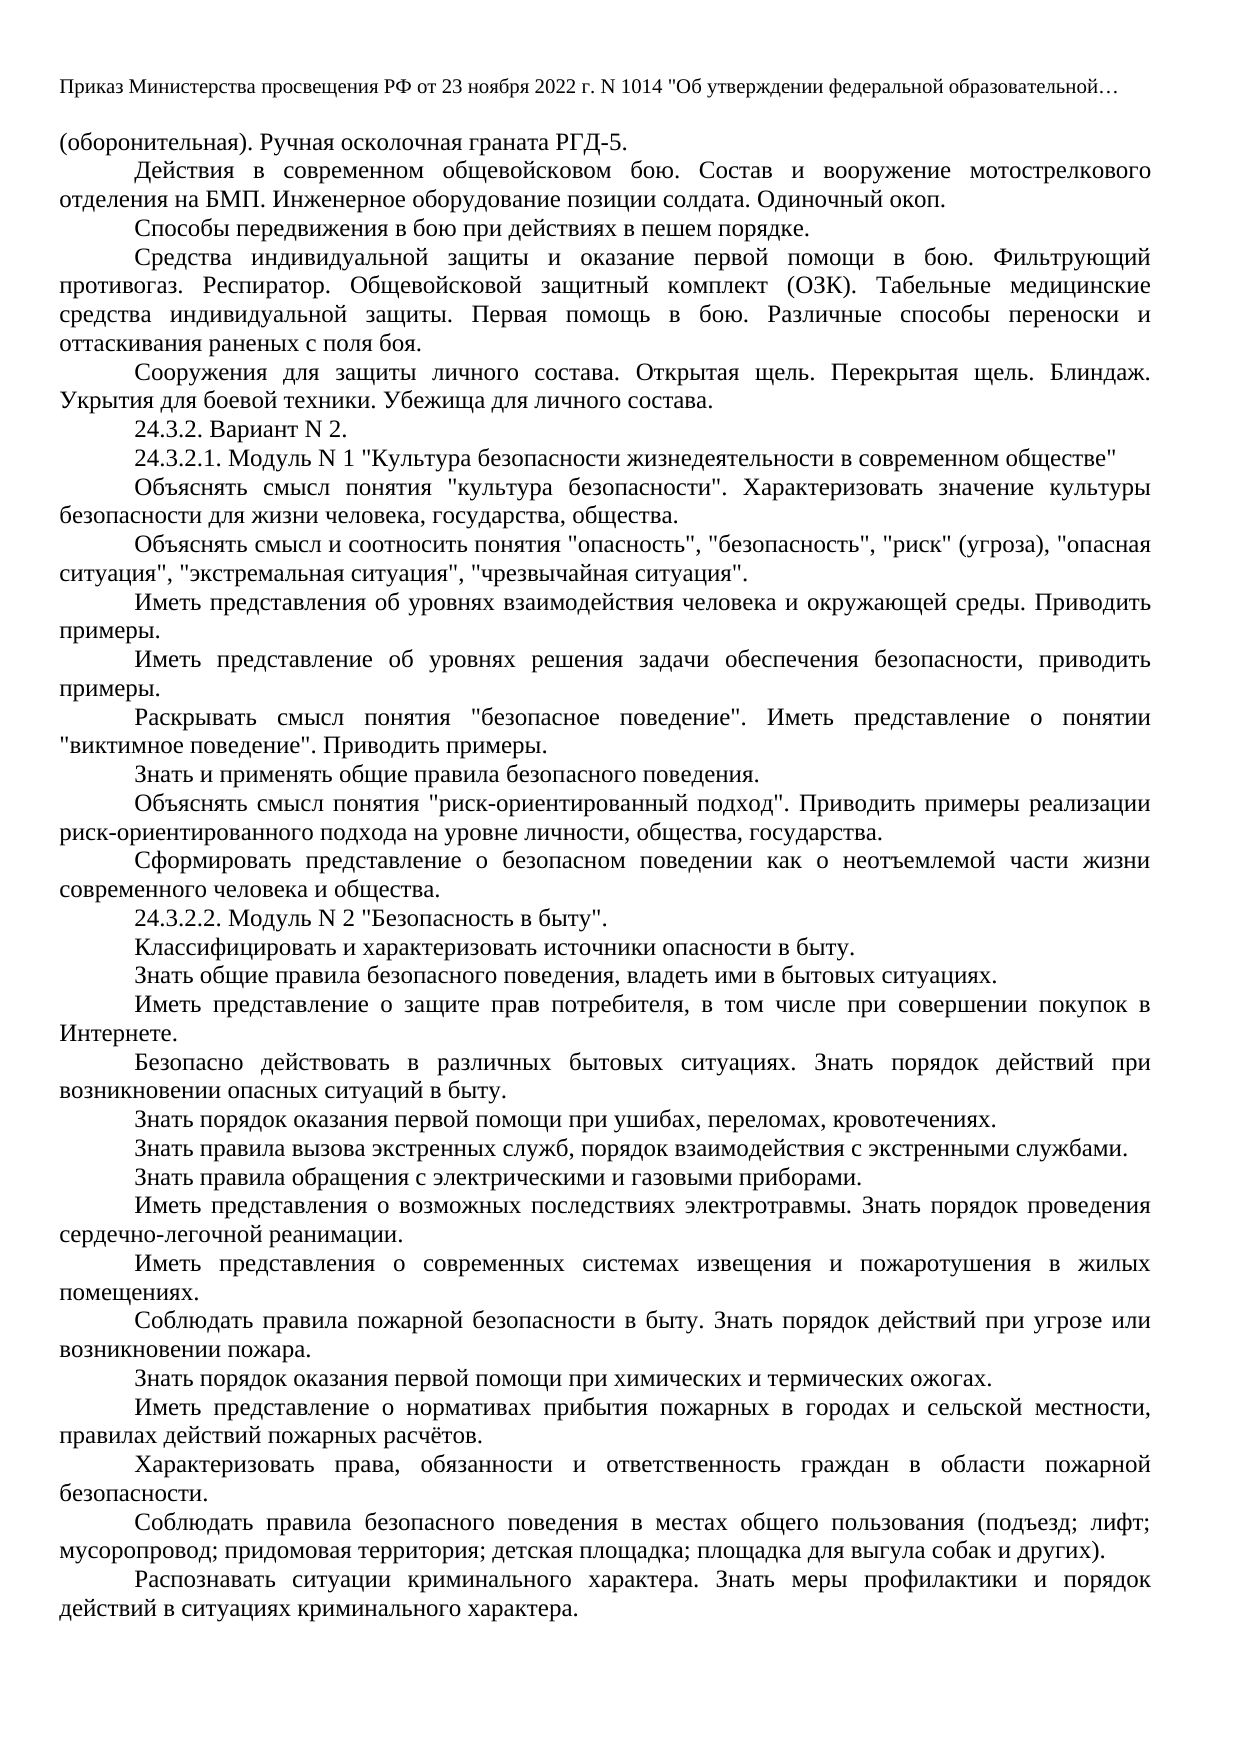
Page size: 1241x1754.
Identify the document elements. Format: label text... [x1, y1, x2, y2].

text Иметь представление об уровнях решения задачи обеспечения безопасности, приводить примеры. [59, 644, 1152, 702]
text Характеризовать права, обязанности и ответственность граждан в области пожарной безопасности. [59, 1449, 1152, 1507]
text Соблюдать правила пожарной безопасности в быту. Знать порядок действий при угрозе или возникновении пожара. [59, 1305, 1152, 1363]
text Средства индивидуальной защиты и оказание первой помощи в бою. Фильтрующий противогаз. Респиратор. Общевойсковой защитный комплект (ОЗК). Табельные медицинские средства индивидуальной защиты. Первая помощь в бою. Различные способы переноски и оттаскивания раненых с поля боя. [59, 242, 1152, 357]
text Сооружения для защиты личного состава. Открытая щель. Перекрытая щель. Блиндаж. Укрытия для боевой техники. Убежища для личного состава. [59, 357, 1152, 414]
text Знать общие правила безопасного поведения, владеть ими в бытовых ситуациях. [59, 960, 1152, 989]
text 24.3.2.1. Модуль N 1 "Культура безопасности жизнедеятельности в современном обществе" [59, 443, 1152, 472]
text Иметь представления об уровнях взаимодействия человека и окружающей среды. Приводить примеры. [59, 587, 1152, 644]
text Способы передвижения в бою при действиях в пешем порядке. [59, 213, 1152, 242]
text 24.3.2.2. Модуль N 2 "Безопасность в быту". [59, 903, 1152, 932]
text Знать порядок оказания первой помощи при ушибах, переломах, кровотечениях. [59, 1104, 1152, 1133]
text Объяснять смысл понятия "риск-ориентированный подход". Приводить примеры реализации риск-ориентированного подхода на уровне личности, общества, государства. [59, 788, 1152, 845]
text Иметь представления о возможных последствиях электротравмы. Знать порядок проведения сердечно-легочной реанимации. [59, 1190, 1152, 1248]
text Безопасно действовать в различных бытовых ситуациях. Знать порядок действий при возникновении опасных ситуаций в быту. [59, 1047, 1152, 1104]
text Иметь представление о нормативах прибытия пожарных в городах и сельской местности, правилах действий пожарных расчётов. [59, 1392, 1152, 1449]
text Иметь представления о современных системах извещения и пожаротушения в жилых помещениях. [59, 1248, 1152, 1305]
text Классифицировать и характеризовать источники опасности в быту. [59, 932, 1152, 960]
text Распознавать ситуации криминального характера. Знать меры профилактики и порядок действий в ситуациях криминального характера. [59, 1564, 1152, 1622]
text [59, 127, 1152, 155]
text Действия в современном общевойсковом бою. Состав и вооружение мотострелкового отделения на БМП. Инженерное оборудование позиции солдата. Одиночный окоп. [59, 155, 1152, 213]
text Объяснять смысл и соотносить понятия "опасность", "безопасность", "риск" (угроза), "опасная ситуация", "экстремальная ситуация", "чрезвычайная ситуация". [59, 529, 1152, 587]
text Знать правила обращения с электрическими и газовыми приборами. [59, 1162, 1152, 1190]
text Раскрывать смысл понятия "безопасное поведение". Иметь представление о понятии "виктимное поведение". Приводить примеры. [59, 702, 1152, 759]
text Знать порядок оказания первой помощи при химических и термических ожогах. [59, 1363, 1152, 1392]
text Знать правила вызова экстренных служб, порядок взаимодействия с экстренными службами. [59, 1133, 1152, 1162]
text Знать и применять общие правила безопасного поведения. [59, 759, 1152, 788]
text Соблюдать правила безопасного поведения в местах общего пользования (подъезд; лифт; мусоропровод; придомовая территория; детская площадка; площадка для выгула собак и других). [59, 1507, 1152, 1564]
text 24.3.2. Вариант N 2. [59, 414, 1152, 443]
text Иметь представление о защите прав потребителя, в том числе при совершении покупок в Интернете. [59, 989, 1152, 1047]
text Сформировать представление о безопасном поведении как о неотъемлемой части жизни современного человека и общества. [59, 845, 1152, 903]
text Объяснять смысл понятия "культура безопасности". Характеризовать значение культуры безопасности для жизни человека, государства, общества. [59, 472, 1152, 529]
